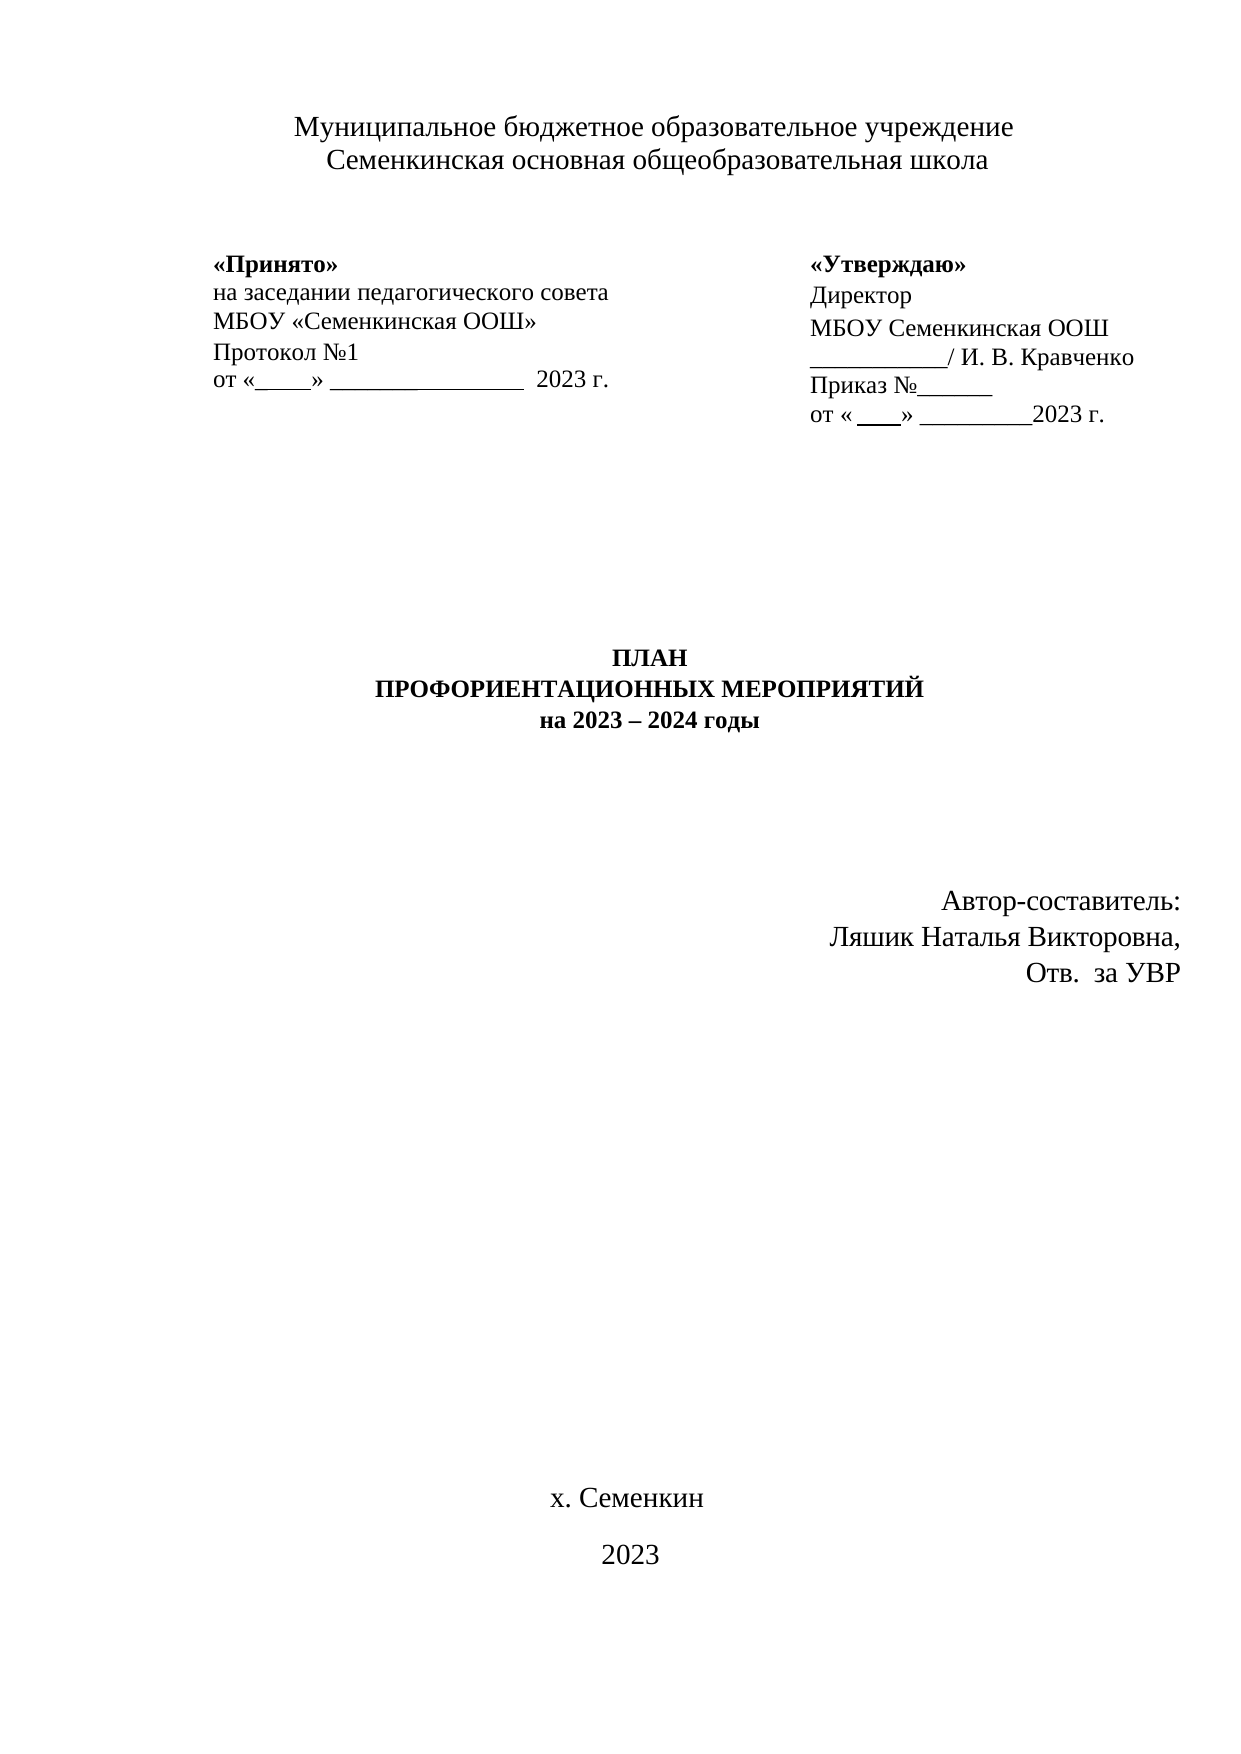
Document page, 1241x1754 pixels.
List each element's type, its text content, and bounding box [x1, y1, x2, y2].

text х. Семенкин [118, 1480, 1135, 1513]
text 2023 [118, 1537, 1135, 1571]
text ПРОФОРИЕНТАЦИОННЫХ МЕРОПРИЯТИЙ [118, 674, 1181, 703]
text Отв. за УВР [753, 955, 1181, 1020]
table_header «Принято» на заседании педагогического совета МБОУ «Семенкинская ООШ» Протокол №1 от «_ » _______ 2023 г. [192, 254, 797, 452]
table_header «Утверждаю» Директор МБОУ Семенкинская ООШ ___________/ И. В. Кравченко Приказ №______ от « » _________2023 г. [798, 254, 1196, 452]
text Муниципальное бюджетное образовательное учреждение Семенкинская основная общеобразовательная школа [265, 109, 1050, 176]
text ПЛАН [118, 643, 1181, 672]
text Автор-составитель: Ляшик Наталья Викторовна, [753, 883, 1181, 953]
text на 2023 – 2024 годы [118, 705, 1181, 734]
